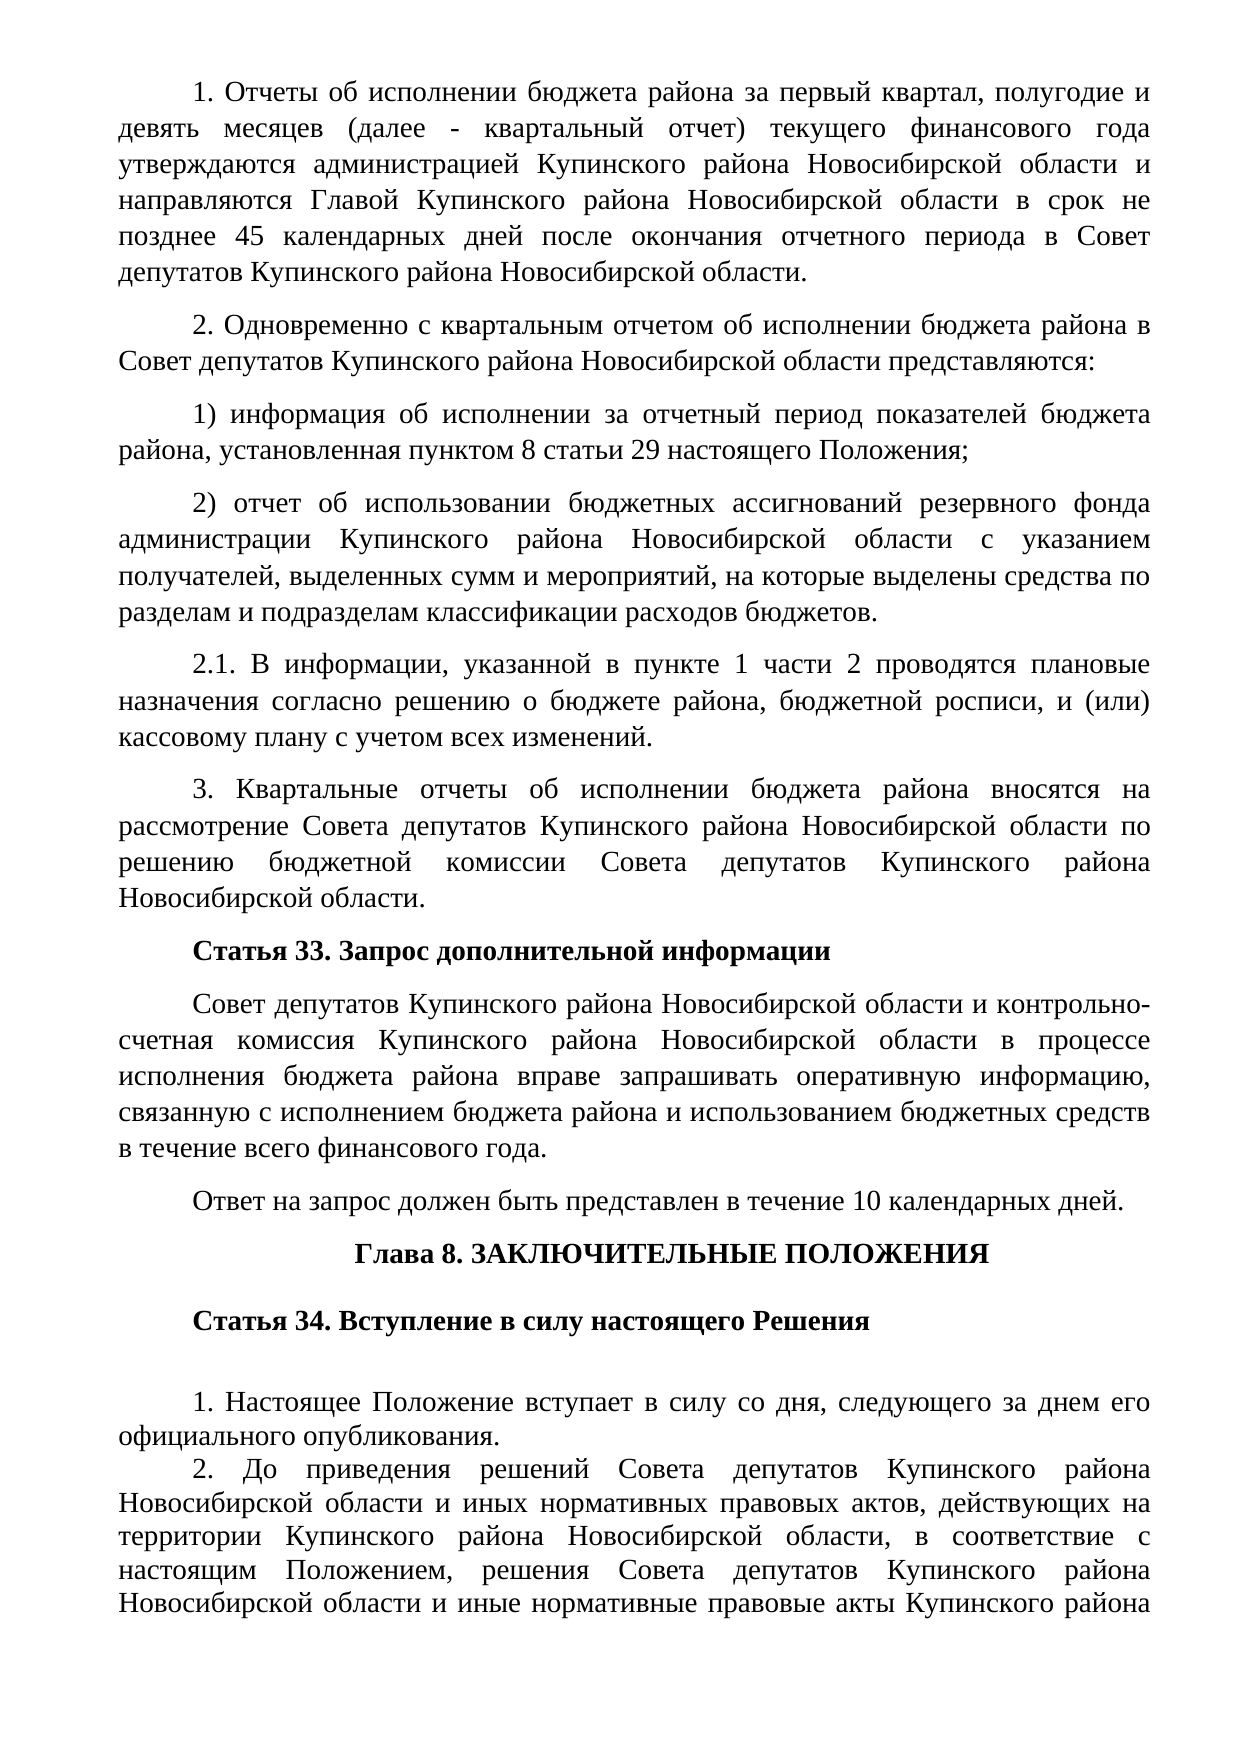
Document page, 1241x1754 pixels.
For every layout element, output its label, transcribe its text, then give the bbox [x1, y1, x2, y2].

text Глава 8. ЗАКЛЮЧИТЕЛЬНЫЕ ПОЛОЖЕНИЯ [118, 1236, 1152, 1269]
text Статья 34. Вступление в силу настоящего Решения [118, 1303, 1152, 1337]
text Ответ на запрос должен быть представлен в течение 10 календарных дней. [118, 1183, 1152, 1217]
text 3. Квартальные отчеты об исполнении бюджета района вносятся на рассмотрение Совета депутатов Купинского района Новосибирской области по решению бюджетной комиссии Совета депутатов Купинского района Новосибирской области. [118, 772, 1152, 914]
text 1) информация об исполнении за отчетный период показателей бюджета района, установленная пунктом 8 статьи 29 настоящего Положения; [118, 396, 1152, 466]
text 2) отчет об использовании бюджетных ассигнований резервного фонда администрации Купинского района Новосибирской области с указанием получателей, выделенных сумм и мероприятий, на которые выделены средства по разделам и подразделам классификации расходов бюджетов. [118, 485, 1152, 627]
text 1. Отчеты об исполнении бюджета района за первый квартал, полугодие и девять месяцев (далее - квартальный отчет) текущего финансового года утверждаются администрацией Купинского района Новосибирской области и направляются Главой Купинского района Новосибирской области в срок не позднее 45 календарных дней после окончания отчетного периода в Совет депутатов Купинского района Новосибирской области. [118, 74, 1152, 288]
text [118, 1451, 1152, 1619]
text Совет депутатов Купинского района Новосибирской области и контрольно-счетная комиссия Купинского района Новосибирской области в процессе исполнения бюджета района вправе запрашивать оперативную информацию, связанную с исполнением бюджета района и использованием бюджетных средств в течение всего финансового года. [118, 986, 1152, 1164]
text Статья 33. Запрос дополнительной информации [118, 933, 1152, 966]
text 2. Одновременно с квартальным отчетом об исполнении бюджета района в Совет депутатов Купинского района Новосибирской области представляются: [118, 307, 1152, 377]
text 1. Настоящее Положение вступает в силу со дня, следующего за днем его официального опубликования. [118, 1384, 1152, 1451]
text 2.1. В информации, указанной в пункте 1 части 2 проводятся плановые назначения согласно решению о бюджете района, бюджетной росписи, и (или) кассовому плану с учетом всех изменений. [118, 647, 1152, 752]
